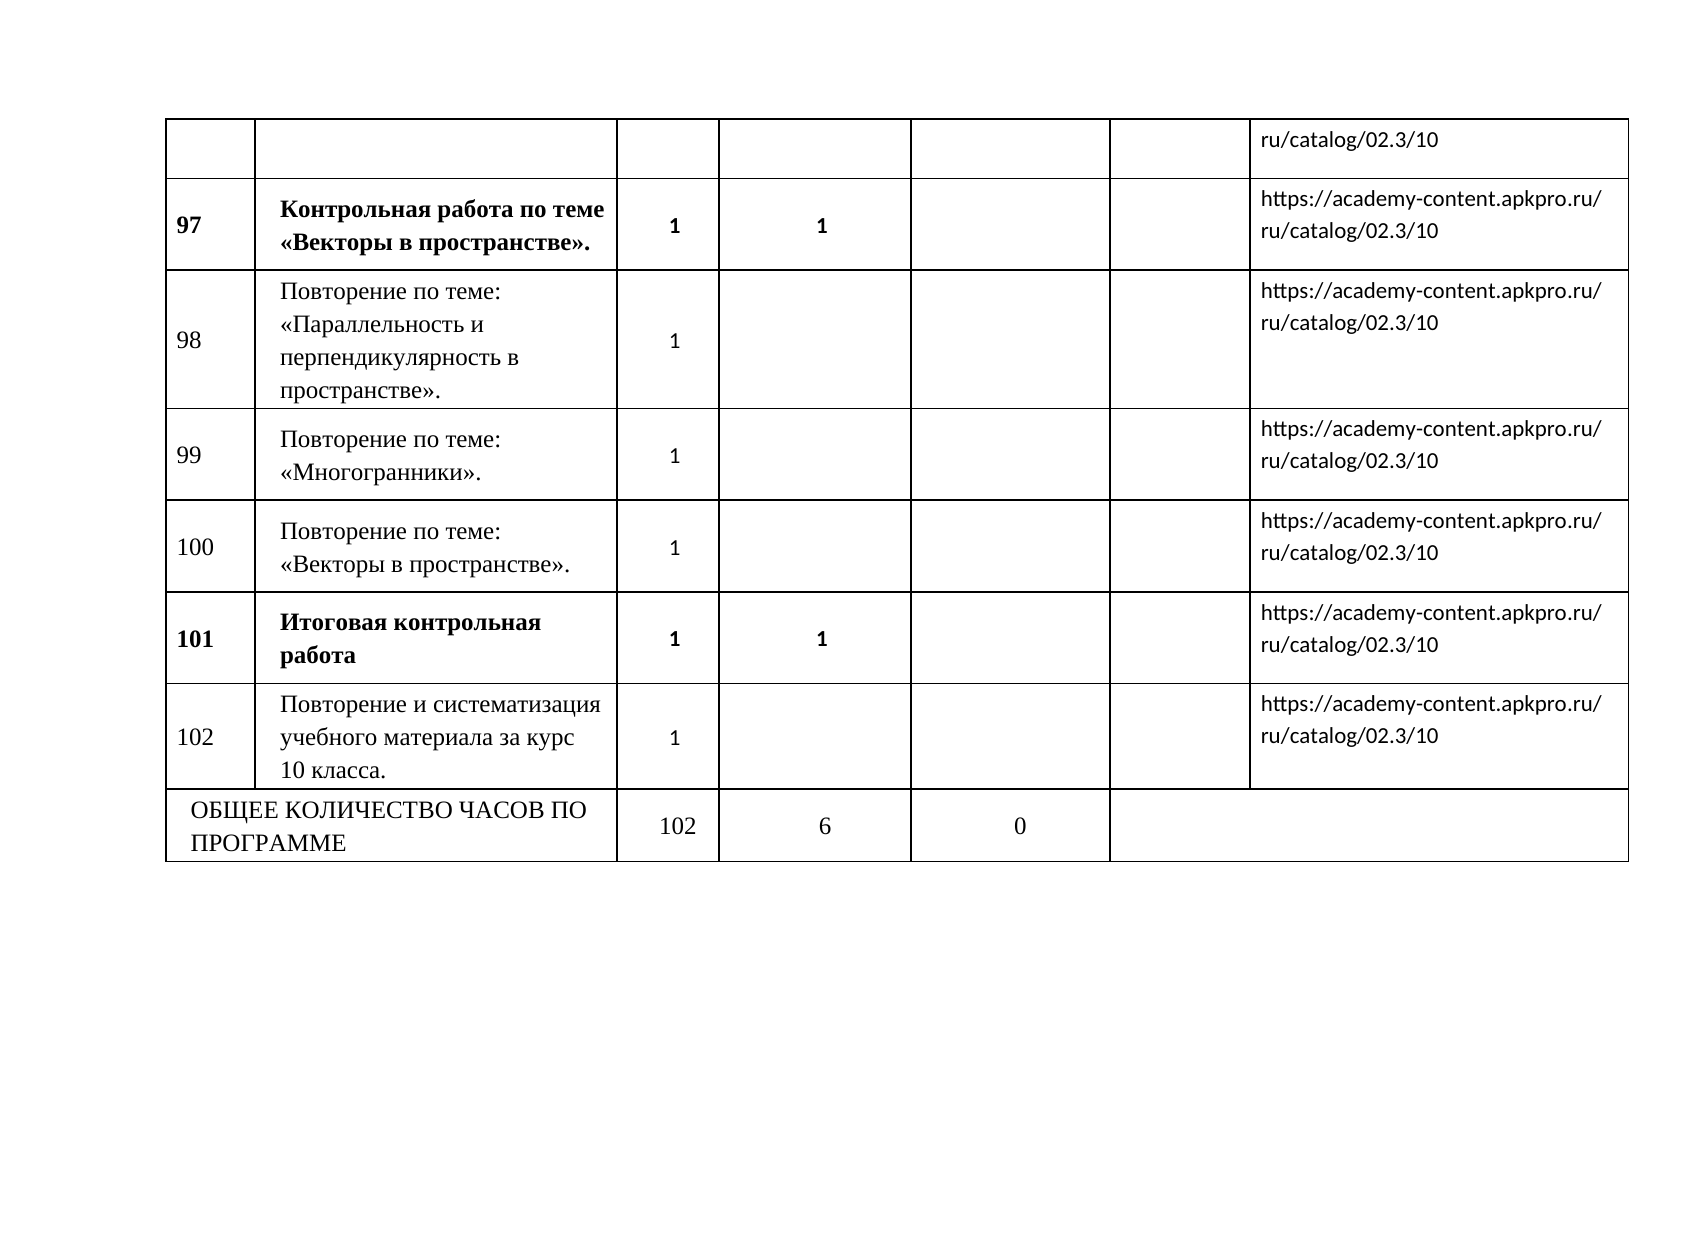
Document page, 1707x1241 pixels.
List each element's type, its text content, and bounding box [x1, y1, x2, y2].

table_cell [912, 409, 1109, 499]
table_cell [912, 120, 1109, 178]
table_cell [1111, 409, 1249, 499]
table_cell [1111, 501, 1249, 591]
table_cell [720, 501, 910, 591]
table_cell https://academy-content.apkpro.ru/ru/catalog/02.3/10 [1251, 684, 1628, 788]
table_cell https://academy-content.apkpro.ru/ru/catalog/02.3/10 [1251, 409, 1628, 499]
table_cell https://academy-content.apkpro.ru/ru/catalog/02.3/10 [1251, 501, 1628, 591]
table_cell Повторение и систематизация учебного материала за курс 10 класса. [256, 684, 616, 788]
table_cell [720, 684, 910, 788]
table_cell 100 [167, 501, 254, 591]
table_cell 96 [167, 120, 254, 178]
table_cell 101 [167, 593, 254, 683]
table_cell [720, 409, 910, 499]
table_cell 98 [167, 271, 254, 408]
table_cell 1 [618, 271, 718, 408]
table_cell 1 [618, 501, 718, 591]
table_cell [912, 271, 1109, 408]
table_cell [912, 501, 1109, 591]
table_cell 1 [618, 409, 718, 499]
table_cell 102 [167, 684, 254, 788]
table_cell https://academy-content.apkpro.ru/ru/catalog/02.3/10 [1251, 271, 1628, 408]
table_cell 1 [618, 120, 718, 178]
table_cell [720, 271, 910, 408]
table_cell [720, 120, 910, 178]
table_cell https://academy-content.apkpro.ru/ru/catalog/02.3/10 [1251, 593, 1628, 683]
table_cell Повторение по теме: «Векторы в пространстве». [256, 501, 616, 591]
table_cell 1 [618, 179, 718, 269]
table_cell 1 [618, 684, 718, 788]
table_cell [1111, 179, 1249, 269]
table_cell 1 [720, 593, 910, 683]
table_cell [256, 120, 616, 178]
table_cell Контрольная работа по теме «Векторы в пространстве». [256, 179, 616, 269]
table_cell ОБЩЕЕ КОЛИЧЕСТВО ЧАСОВ ПО ПРОГРАММЕ [167, 790, 616, 861]
table_cell Повторение по теме: «Многогранники». [256, 409, 616, 499]
table_cell Повторение по теме: «Параллельность и перпендикулярность в пространстве». [256, 271, 616, 408]
table_cell [1111, 271, 1249, 408]
table_cell 6 [720, 790, 910, 861]
table_cell 1 [618, 593, 718, 683]
table_cell [912, 179, 1109, 269]
table_cell 1 [720, 179, 910, 269]
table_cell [1251, 179, 1628, 269]
table_cell [912, 593, 1109, 683]
table_cell [1111, 684, 1249, 788]
table_cell 0 [912, 790, 1109, 861]
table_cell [1251, 120, 1628, 178]
table_cell Итоговая контрольная работа [256, 593, 616, 683]
table_cell [912, 684, 1109, 788]
table_cell [1111, 120, 1249, 178]
table_cell 99 [167, 409, 254, 499]
table_cell 97 [167, 179, 254, 269]
table_cell 102 [618, 790, 718, 861]
table_cell [1111, 593, 1249, 683]
table_cell [1111, 790, 1628, 861]
